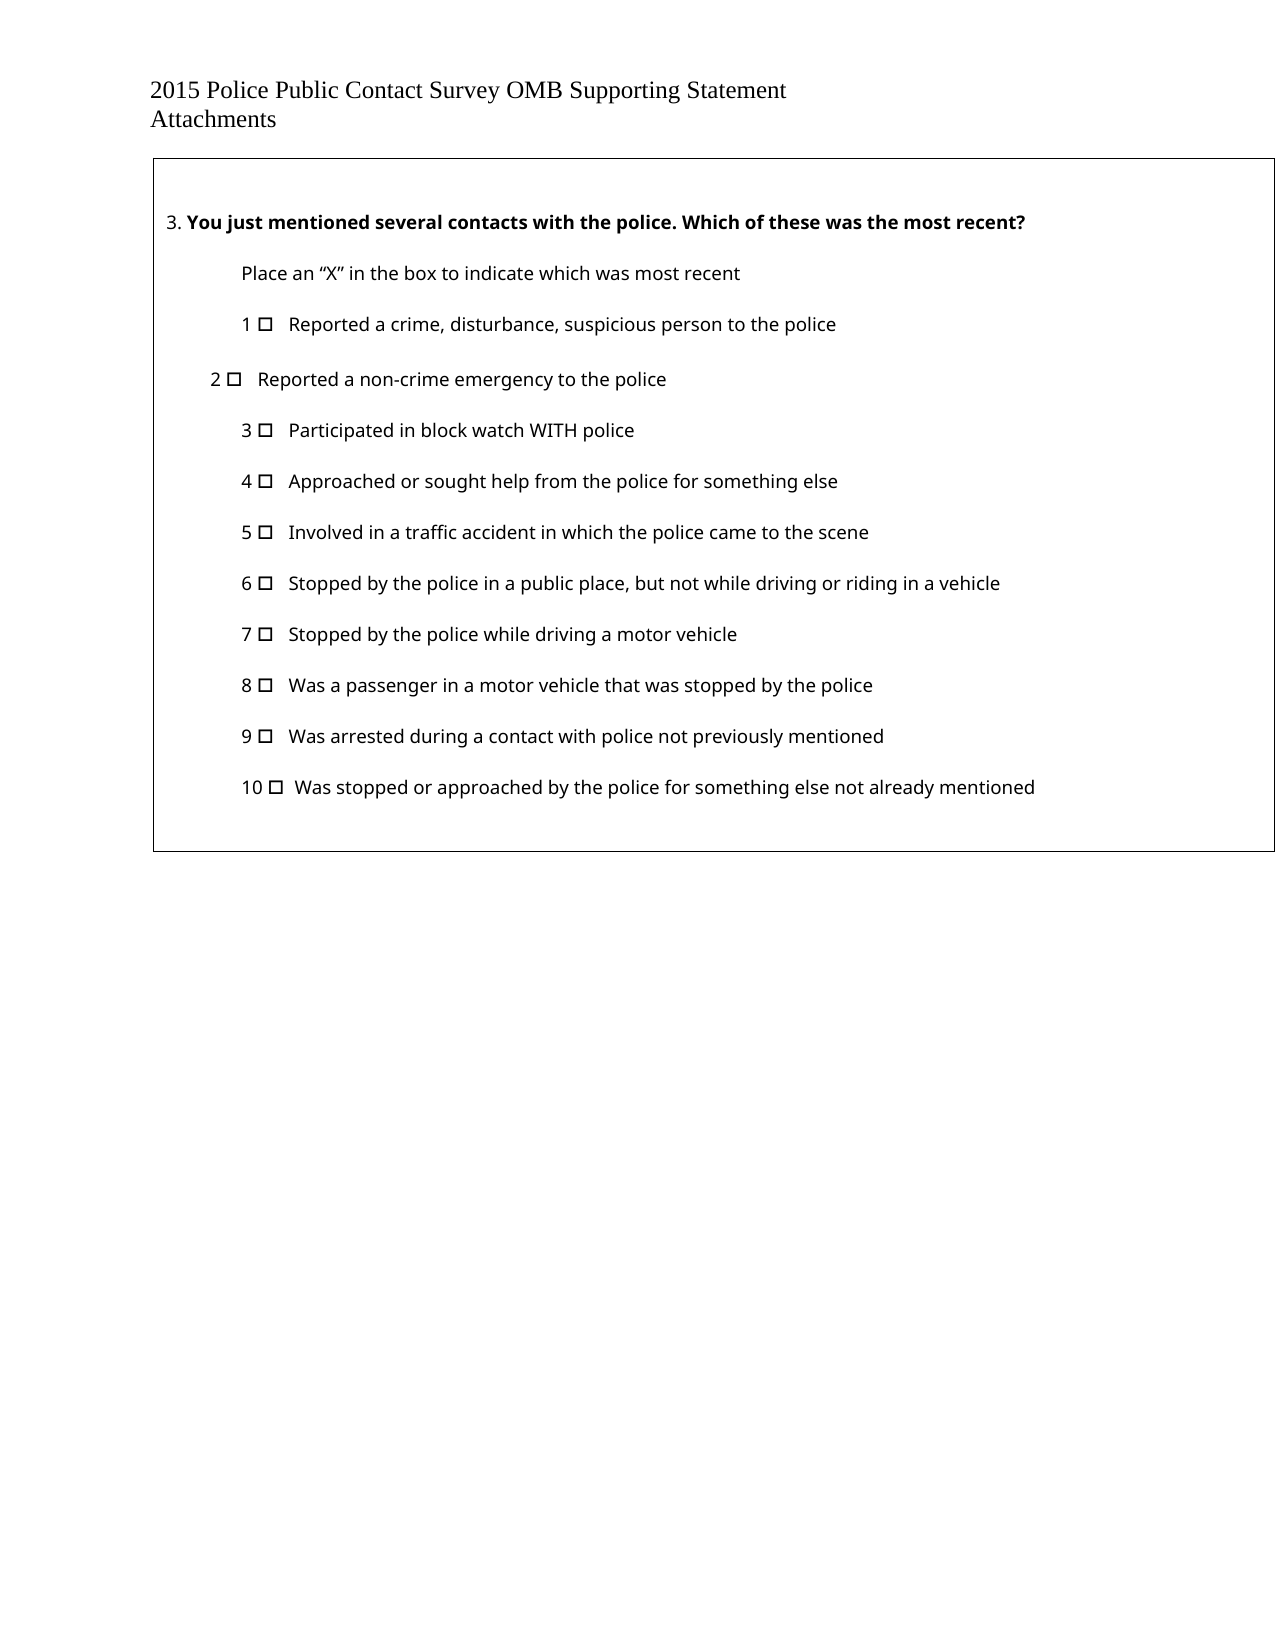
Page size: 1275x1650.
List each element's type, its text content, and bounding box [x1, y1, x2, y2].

table_header 3. You just mentioned several contacts with the police. Which of these was the most recent? Place an “X” in the box to indicate which was most recent 1 Reported a crime, disturbance, suspicious person to the police 2 Reported a non-crime emergency to the police 3 Participated in block watch WITH police 4 Approached or sought help from the police for something else 5 Involved in a traffic accident in which the police came to the scene 6 Stopped by the police in a public place, but not while driving or riding in a vehicle 7 Stopped by the police while driving a motor vehicle 8 Was a passenger in a motor vehicle that was stopped by the police 9 Was arrested during a contact with police not previously mentioned 10 Was stopped or approached by the police for something else not already mentioned [154, 159, 1274, 851]
